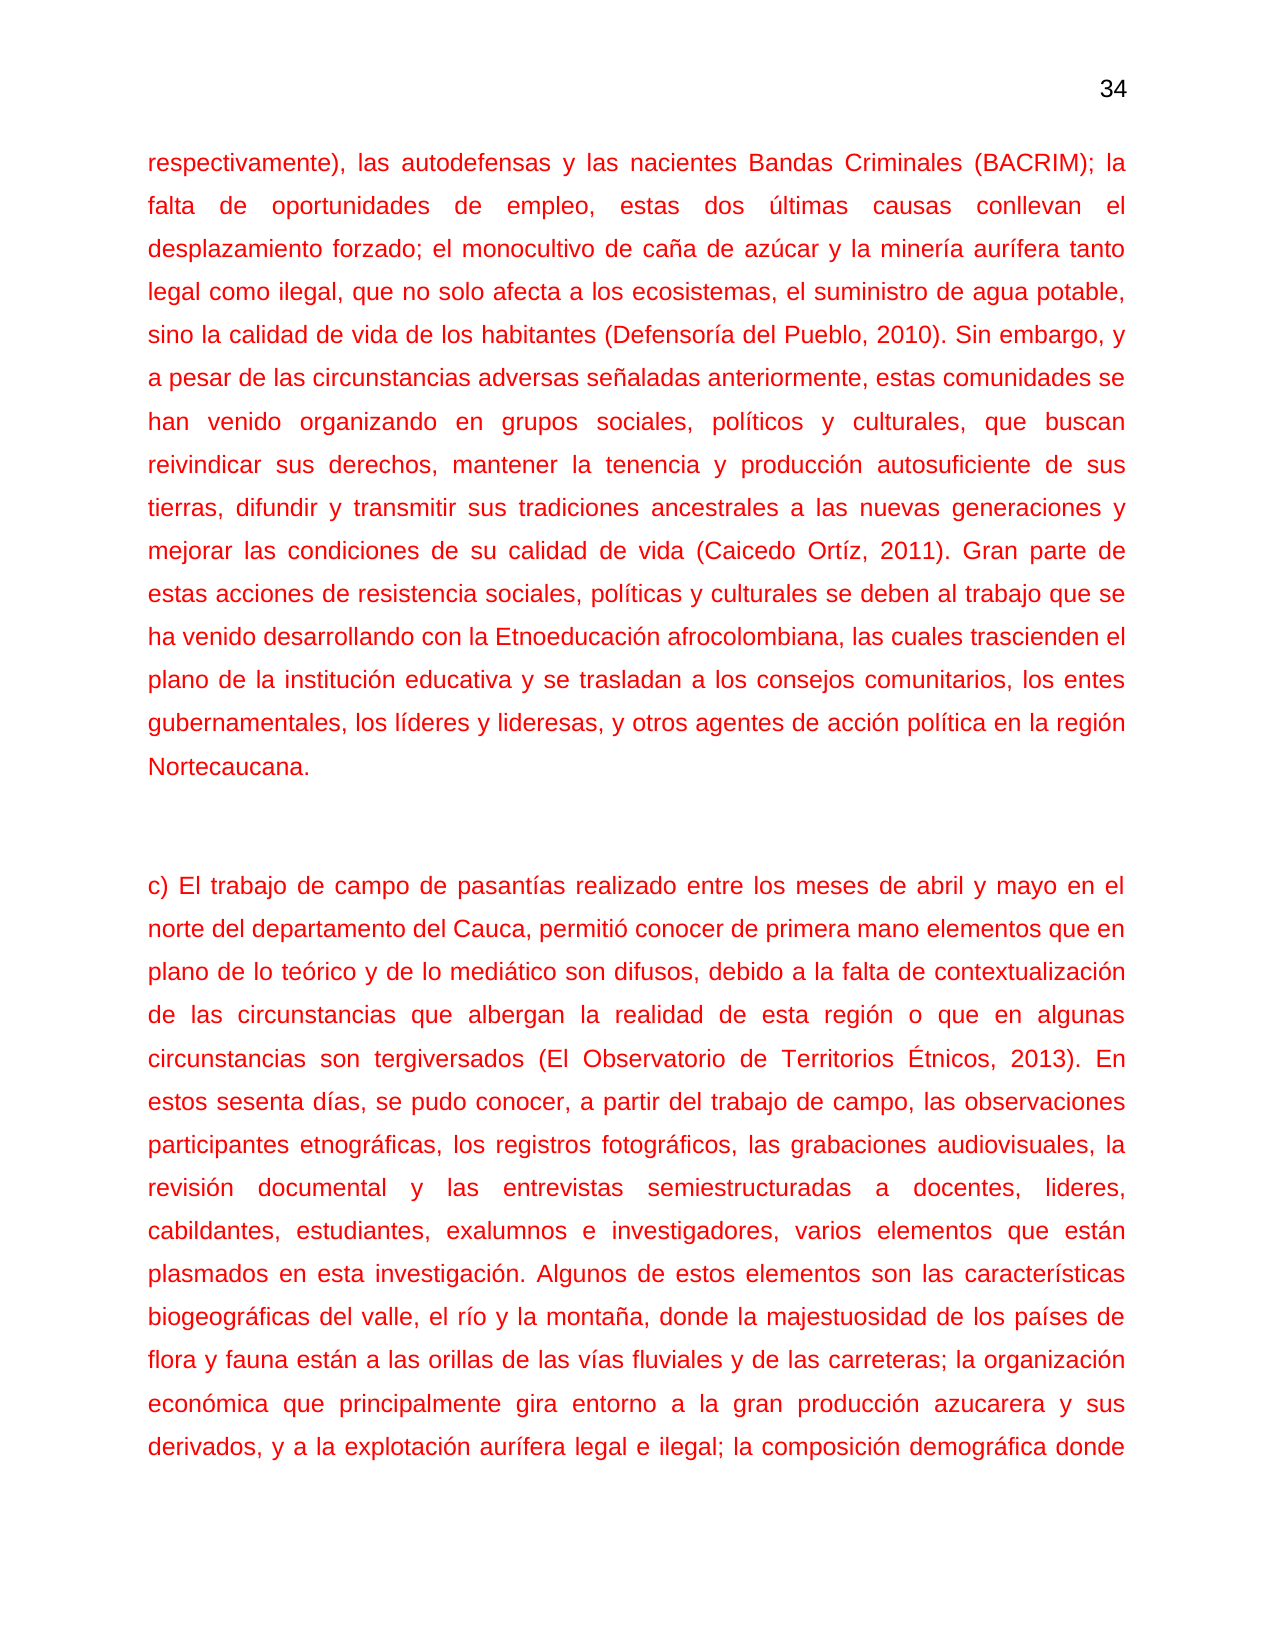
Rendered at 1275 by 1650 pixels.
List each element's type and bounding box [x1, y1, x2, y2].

text [148, 871, 1127, 1460]
text [148, 148, 1127, 780]
